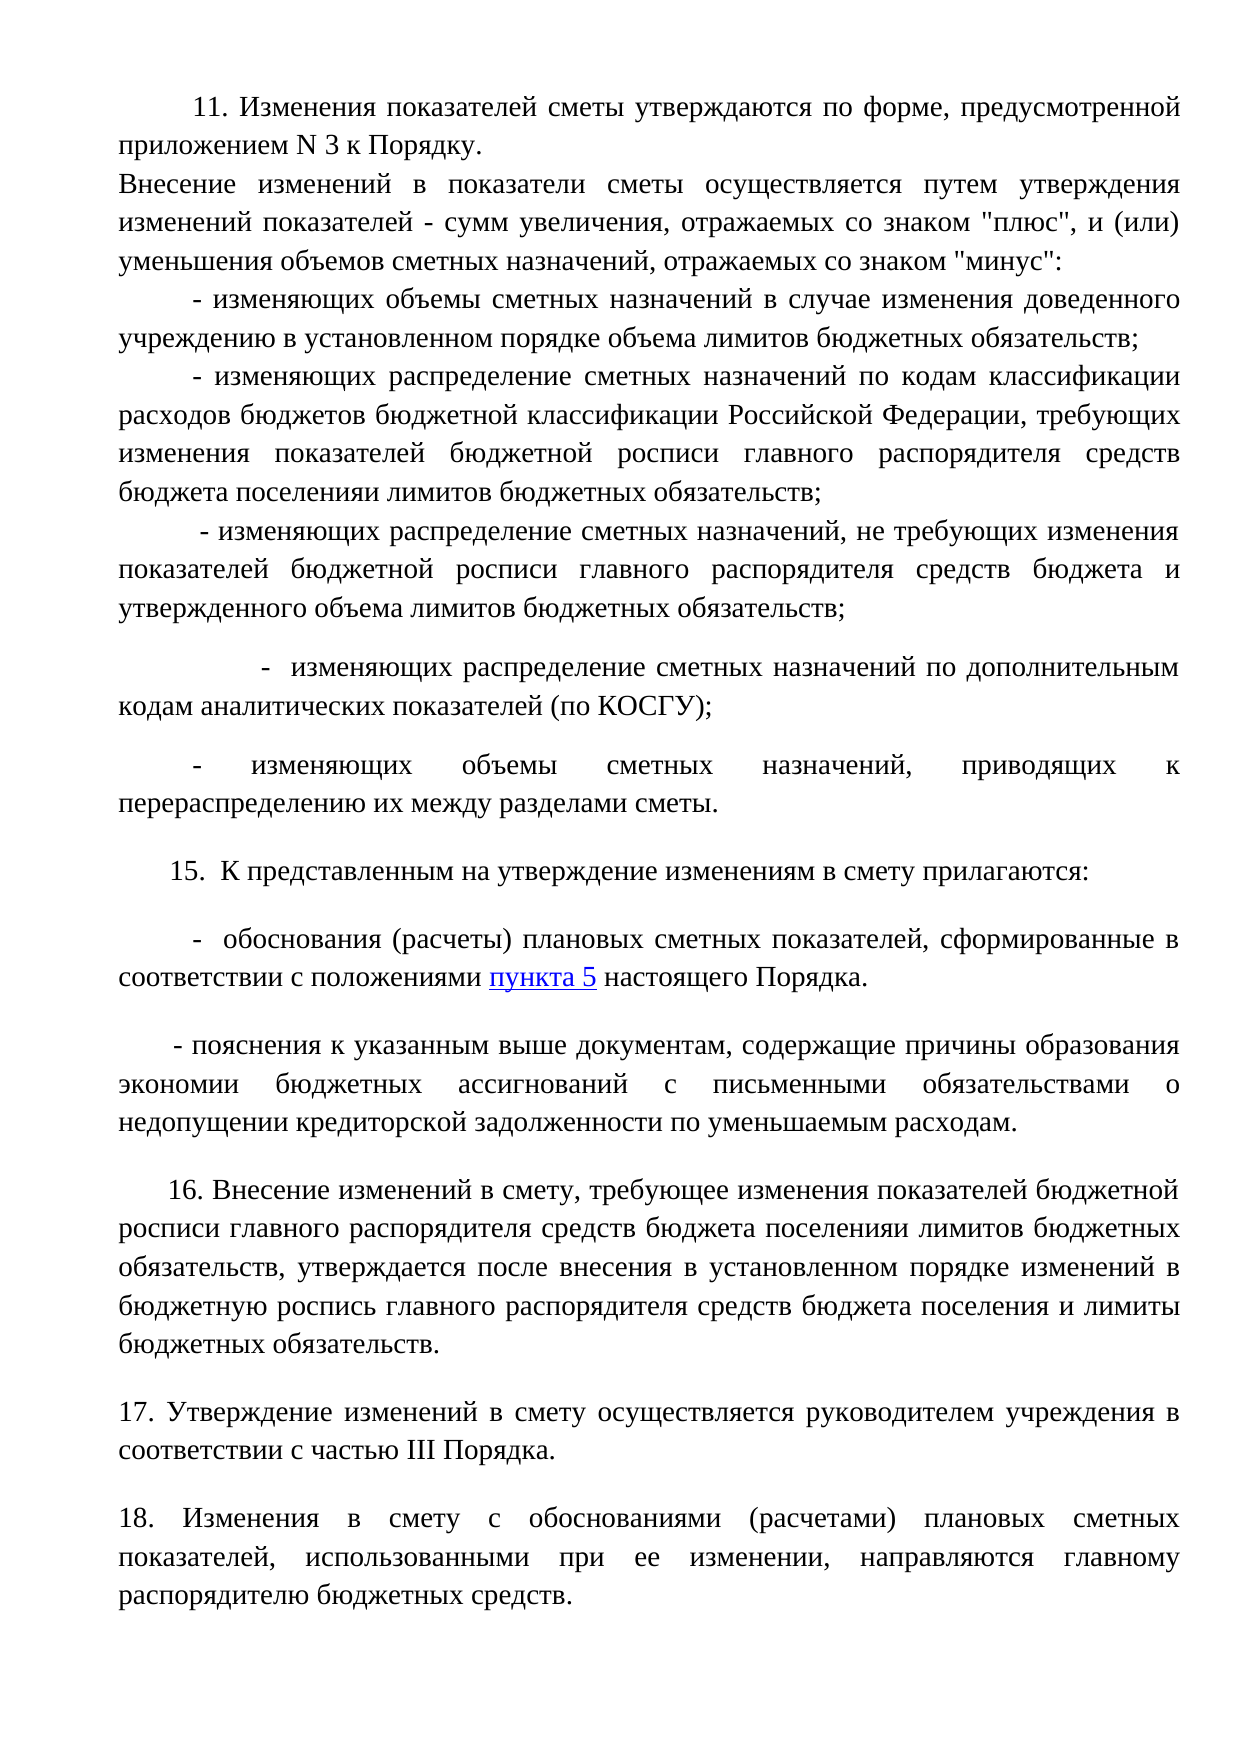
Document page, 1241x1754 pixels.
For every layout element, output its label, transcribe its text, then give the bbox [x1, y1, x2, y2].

text - изменяющих объемы сметных назначений в случае изменения доведенного учреждению в установленном порядке объема лимитов бюджетных обязательств; [118, 281, 1181, 353]
text 18. Изменения в смету с обоснованиями (расчетами) плановых сметных показателей, использованными при ее изменении, направляются главному распорядителю бюджетных средств. [118, 1500, 1181, 1611]
text - пояснения к указанным выше документам, содержащие причины образования экономии бюджетных ассигнований с письменными обязательствами о недопущении кредиторской задолженности по уменьшаемым расходам. [118, 1027, 1181, 1138]
text - изменяющих объемы сметных назначений, приводящих к перераспределению их между разделами сметы. [118, 747, 1181, 819]
text - обоснования (расчеты) плановых сметных показателей, сформированные в соответствии с положениями пункта 5 настоящего Порядка. [118, 921, 1181, 993]
text 17. Утверждение изменений в смету осуществляется руководителем учреждения в соответствии с частью III Порядка. [118, 1394, 1181, 1466]
text - изменяющих распределение сметных назначений по дополнительным кодам аналитических показателей (по КОСГУ); [118, 649, 1181, 721]
text - изменяющих распределение сметных назначений, не требующих изменения показателей бюджетной росписи главного распорядителя средств бюджета и утвержденного объема лимитов бюджетных обязательств; [118, 513, 1181, 623]
text Внесение изменений в показатели сметы осуществляется путем утверждения изменений показателей - сумм увеличения, отражаемых со знаком "плюс", и (или) уменьшения объемов сметных назначений, отражаемых со знаком "минус": [118, 166, 1181, 276]
text - изменяющих распределение сметных назначений по кодам классификации расходов бюджетов бюджетной классификации Российской Федерации, требующих изменения показателей бюджетной росписи главного распорядителя средств бюджета поселенияи лимитов бюджетных обязательств; [118, 358, 1181, 508]
text 16. Внесение изменений в смету, требующее изменения показателей бюджетной росписи главного распорядителя средств бюджета поселенияи лимитов бюджетных обязательств, утверждается после внесения в установленном порядке изменений в бюджетную роспись главного распорядителя средств бюджета поселения и лимиты бюджетных обязательств. [118, 1172, 1181, 1360]
text 15. К представленным на утверждение изменениям в смету прилагаются: [118, 853, 1181, 887]
text 11. Изменения показателей сметы утверждаются по форме, предусмотренной приложением N 3 к Порядку. [118, 89, 1181, 161]
